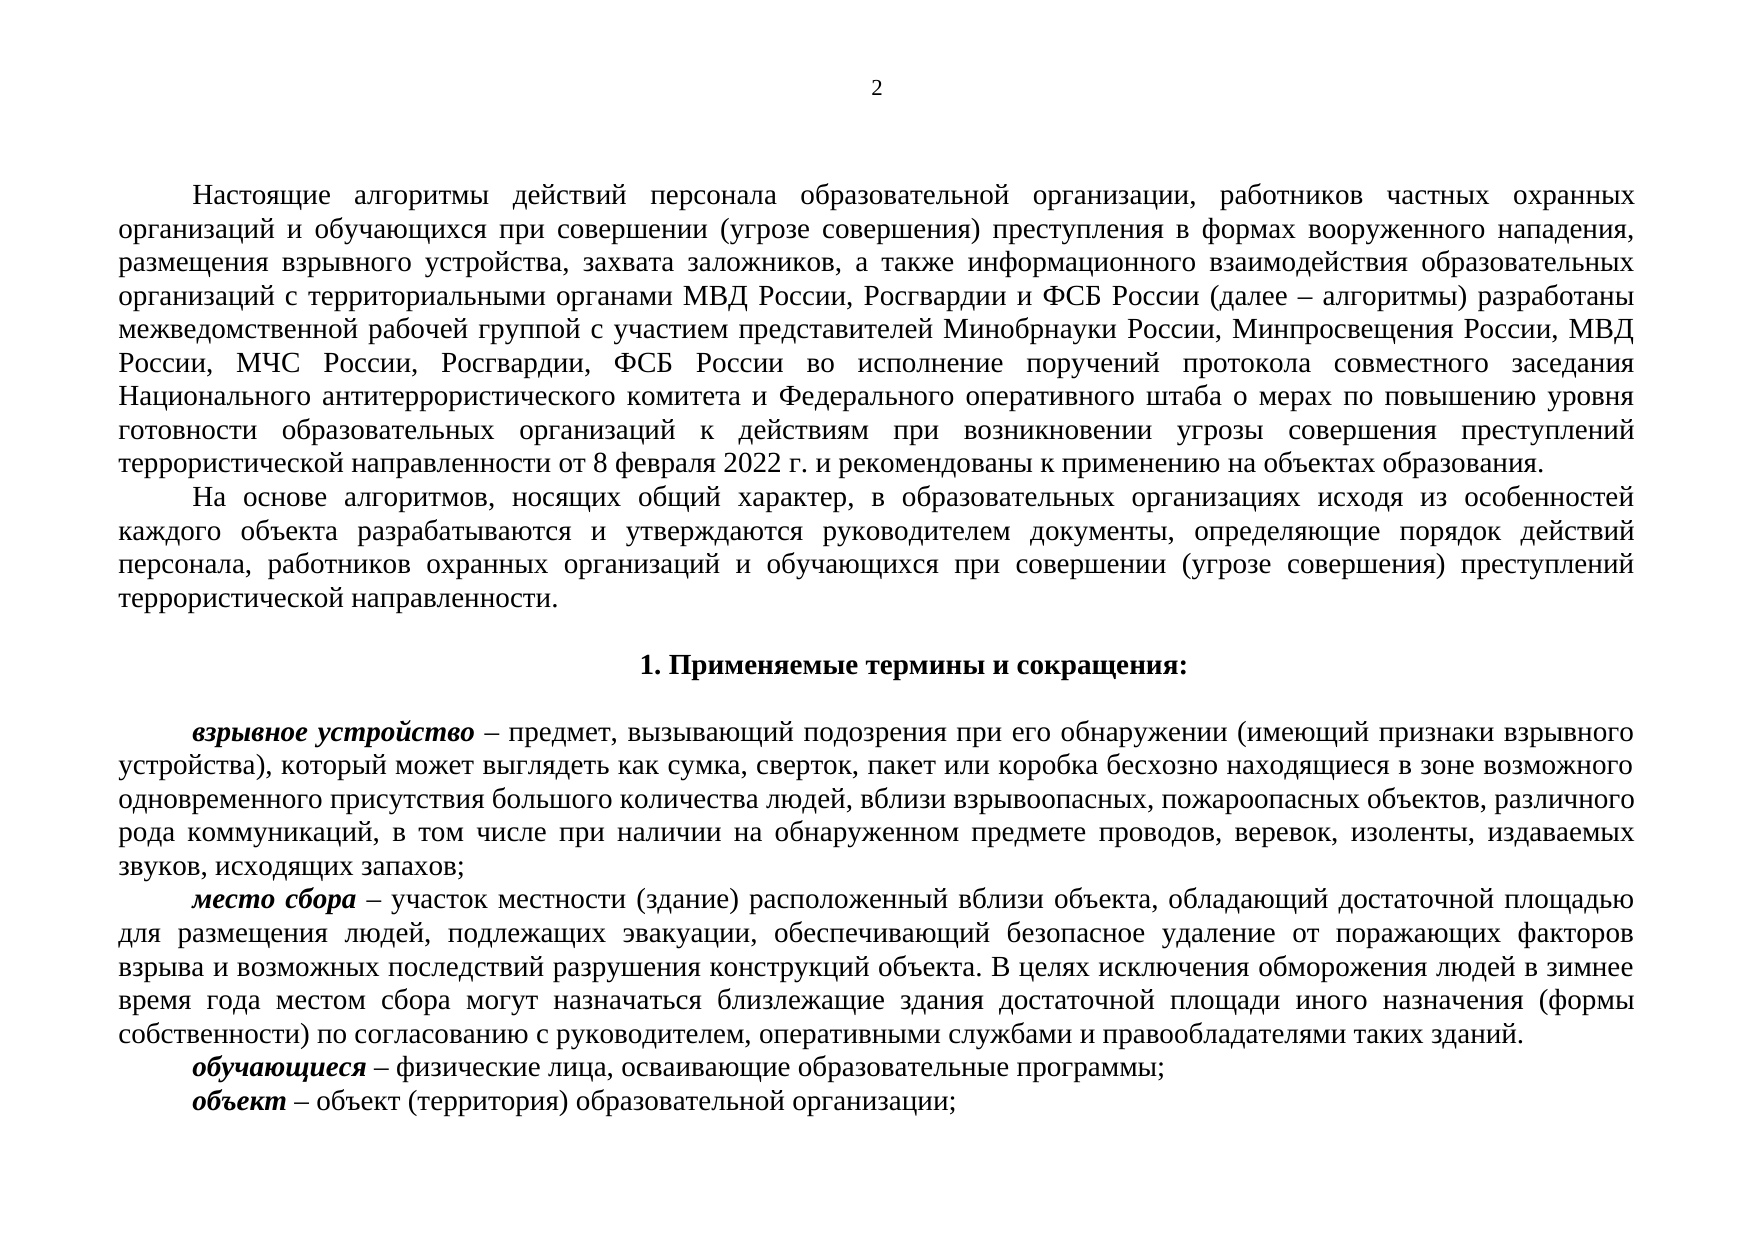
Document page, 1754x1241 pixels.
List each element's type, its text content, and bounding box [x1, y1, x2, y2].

text объект – объект (территория) образовательной организации; [118, 1083, 1636, 1116]
text Настоящие алгоритмы действий персонала образовательной организации, работников частных охранных организаций и обучающихся при совершении (угрозе совершения) преступления в формах вооруженного нападения, размещения взрывного устройства, захвата заложников, а также информационного взаимодействия образовательных организаций с территориальными органами МВД России, Росгвардии и ФСБ России (далее – алгоритмы) разработаны межведомственной рабочей группой с участием представителей Минобрнауки России, Минпросвещения России, МВД России, МЧС России, Росгвардии, ФСБ России во исполнение поручений протокола совместного заседания Национального антитеррористического комитета и Федерального оперативного штаба о мерах по повышению уровня готовности образовательных организаций к действиям при возникновении угрозы совершения преступлений террористической направленности от 8 февраля 2022 г. и рекомендованы к применению на объектах образования. [118, 177, 1636, 479]
text На основе алгоритмов, носящих общий характер, в образовательных организациях исходя из особенностей каждого объекта разрабатываются и утверждаются руководителем документы, определяющие порядок действий персонала, работников охранных организаций и обучающихся при совершении (угрозе совершения) преступлений террористической направленности. [118, 479, 1636, 613]
text 1. Применяемые термины и сокращения: [118, 647, 1636, 680]
text взрывное устройство – предмет, вызывающий подозрения при его обнаружении (имеющий признаки взрывного устройства), который может выглядеть как сумка, сверток, пакет или коробка бесхозно находящиеся в зоне возможного одновременного присутствия большого количества людей, вблизи взрывоопасных, пожароопасных объектов, различного рода коммуникаций, в том числе при наличии на обнаруженном предмете проводов, веревок, изоленты, издаваемых звуков, исходящих запахов; [118, 714, 1636, 882]
text обучающиеся – физические лица, осваивающие образовательные программы; [118, 1049, 1636, 1083]
text место сбора – участок местности (здание) расположенный вблизи объекта, обладающий достаточной площадью для размещения людей, подлежащих эвакуации, обеспечивающий безопасное удаление от поражающих факторов взрыва и возможных последствий разрушения конструкций объекта. В целях исключения обморожения людей в зимнее время года местом сбора могут назначаться близлежащие здания достаточной площади иного назначения (формы собственности) по согласованию с руководителем, оперативными службами и правообладателями таких зданий. [118, 882, 1636, 1049]
